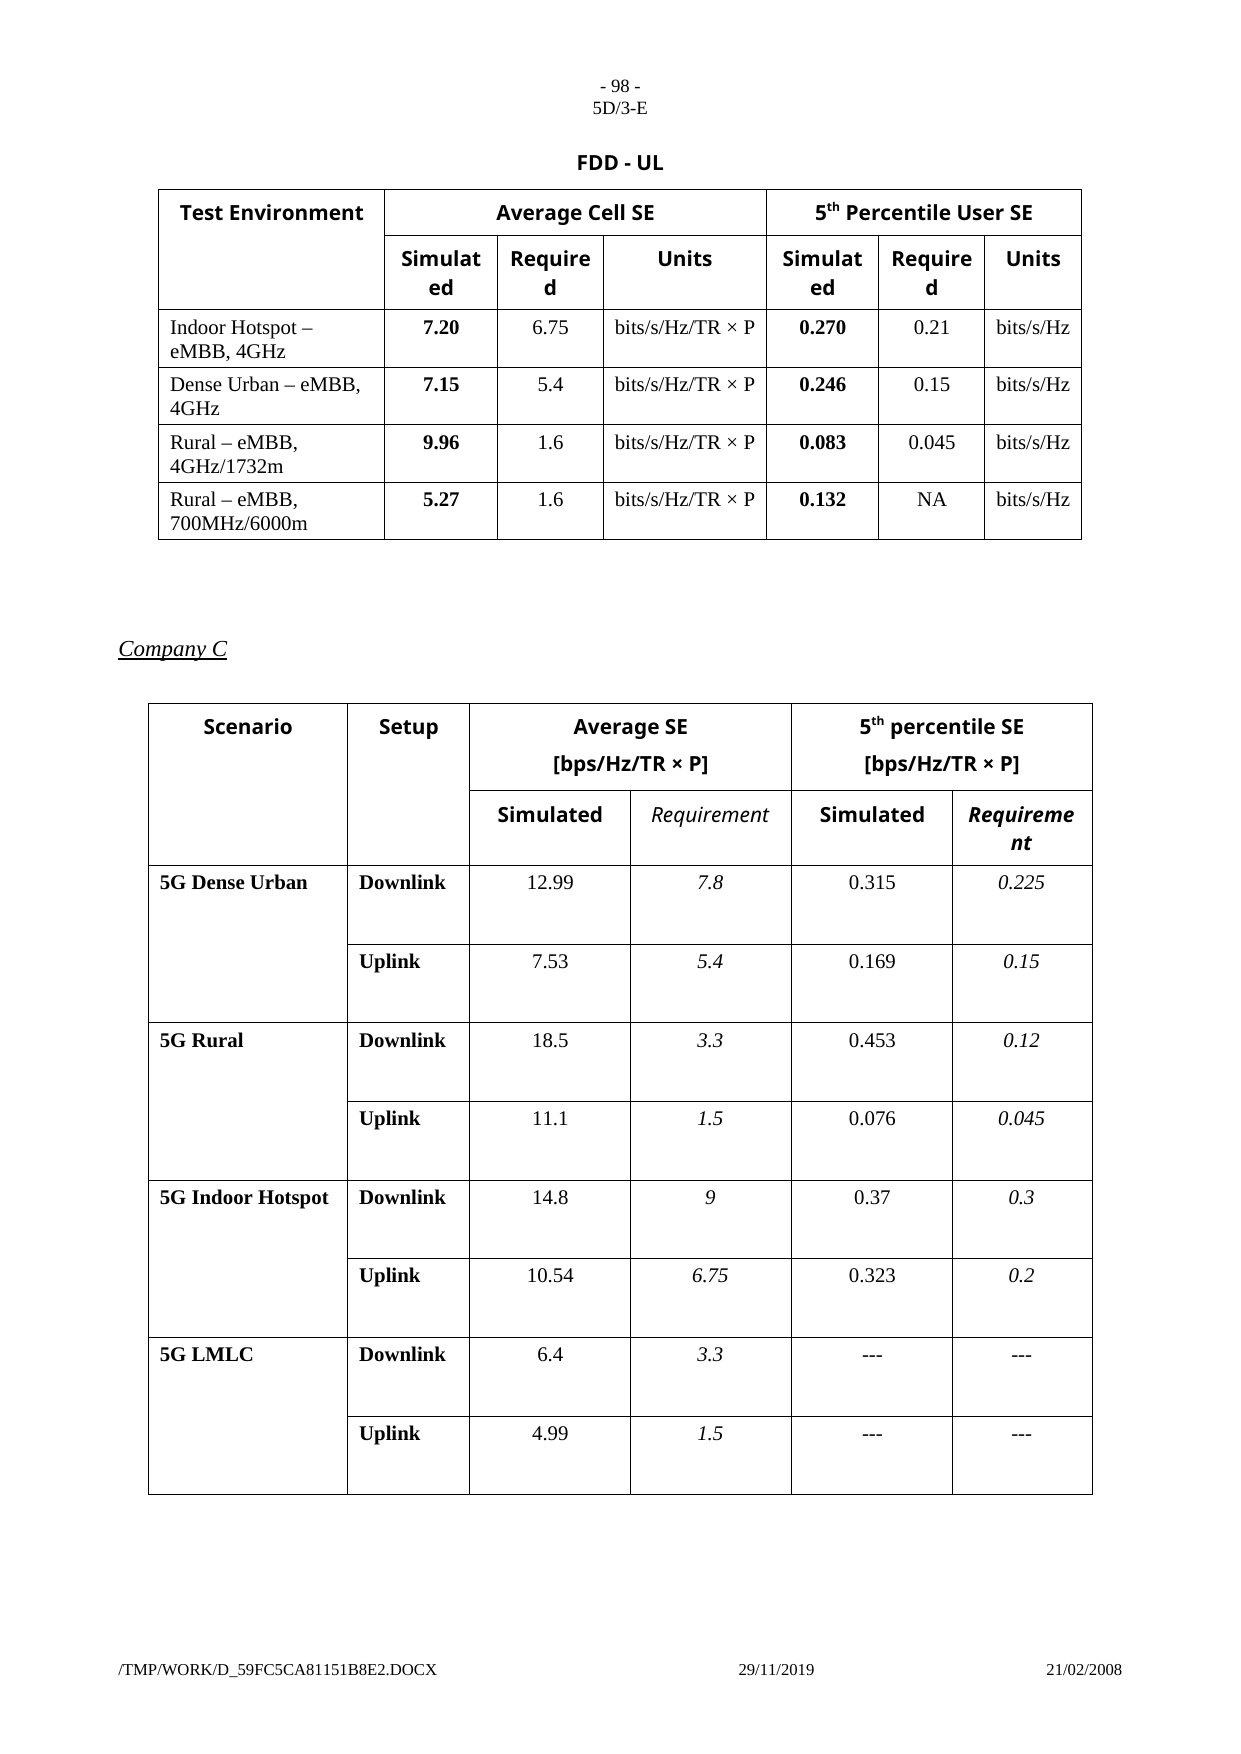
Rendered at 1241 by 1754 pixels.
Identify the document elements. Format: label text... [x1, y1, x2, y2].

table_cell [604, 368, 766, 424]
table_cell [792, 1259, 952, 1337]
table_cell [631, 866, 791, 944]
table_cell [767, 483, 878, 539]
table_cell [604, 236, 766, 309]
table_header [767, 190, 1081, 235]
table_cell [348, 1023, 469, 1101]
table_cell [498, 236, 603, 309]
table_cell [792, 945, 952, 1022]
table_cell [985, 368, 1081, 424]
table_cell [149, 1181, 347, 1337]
text Company C [118, 635, 1122, 662]
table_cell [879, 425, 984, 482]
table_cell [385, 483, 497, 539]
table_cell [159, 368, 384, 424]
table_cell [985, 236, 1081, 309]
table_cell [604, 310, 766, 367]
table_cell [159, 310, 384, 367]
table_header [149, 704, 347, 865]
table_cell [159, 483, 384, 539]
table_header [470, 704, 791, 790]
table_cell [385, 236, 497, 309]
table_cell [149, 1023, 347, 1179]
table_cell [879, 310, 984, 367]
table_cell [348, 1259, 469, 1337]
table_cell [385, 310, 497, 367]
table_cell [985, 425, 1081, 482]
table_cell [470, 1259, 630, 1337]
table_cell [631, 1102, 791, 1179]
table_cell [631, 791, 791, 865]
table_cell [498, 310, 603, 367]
title FDD - UL [118, 148, 1122, 176]
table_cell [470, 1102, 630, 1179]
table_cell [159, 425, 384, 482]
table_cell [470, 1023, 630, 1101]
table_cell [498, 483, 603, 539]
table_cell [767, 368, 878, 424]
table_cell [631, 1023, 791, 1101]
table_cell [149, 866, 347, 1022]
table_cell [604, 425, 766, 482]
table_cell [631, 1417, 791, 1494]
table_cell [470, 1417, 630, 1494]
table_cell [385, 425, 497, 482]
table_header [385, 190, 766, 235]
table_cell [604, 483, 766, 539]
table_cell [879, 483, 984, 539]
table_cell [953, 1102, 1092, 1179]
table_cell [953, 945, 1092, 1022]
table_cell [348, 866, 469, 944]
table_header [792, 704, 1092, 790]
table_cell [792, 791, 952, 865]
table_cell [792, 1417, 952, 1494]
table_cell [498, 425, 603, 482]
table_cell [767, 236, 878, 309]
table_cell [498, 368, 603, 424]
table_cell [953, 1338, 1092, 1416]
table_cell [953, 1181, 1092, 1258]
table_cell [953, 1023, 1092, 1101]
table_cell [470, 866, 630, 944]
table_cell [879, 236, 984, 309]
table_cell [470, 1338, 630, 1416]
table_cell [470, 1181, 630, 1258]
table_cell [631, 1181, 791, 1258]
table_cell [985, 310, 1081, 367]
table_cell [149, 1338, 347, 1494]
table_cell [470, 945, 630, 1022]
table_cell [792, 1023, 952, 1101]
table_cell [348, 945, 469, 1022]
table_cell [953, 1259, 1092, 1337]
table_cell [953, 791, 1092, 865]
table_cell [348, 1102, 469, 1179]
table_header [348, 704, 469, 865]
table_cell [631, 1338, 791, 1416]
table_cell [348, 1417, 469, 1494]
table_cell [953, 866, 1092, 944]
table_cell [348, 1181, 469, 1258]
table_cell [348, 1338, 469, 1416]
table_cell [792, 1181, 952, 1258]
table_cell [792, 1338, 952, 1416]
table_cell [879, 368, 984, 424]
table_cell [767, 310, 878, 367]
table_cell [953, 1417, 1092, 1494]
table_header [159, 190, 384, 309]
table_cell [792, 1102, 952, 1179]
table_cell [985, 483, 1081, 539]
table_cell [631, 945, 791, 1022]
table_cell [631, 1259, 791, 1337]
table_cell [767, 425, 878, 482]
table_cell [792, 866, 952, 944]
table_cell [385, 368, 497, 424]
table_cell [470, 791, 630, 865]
